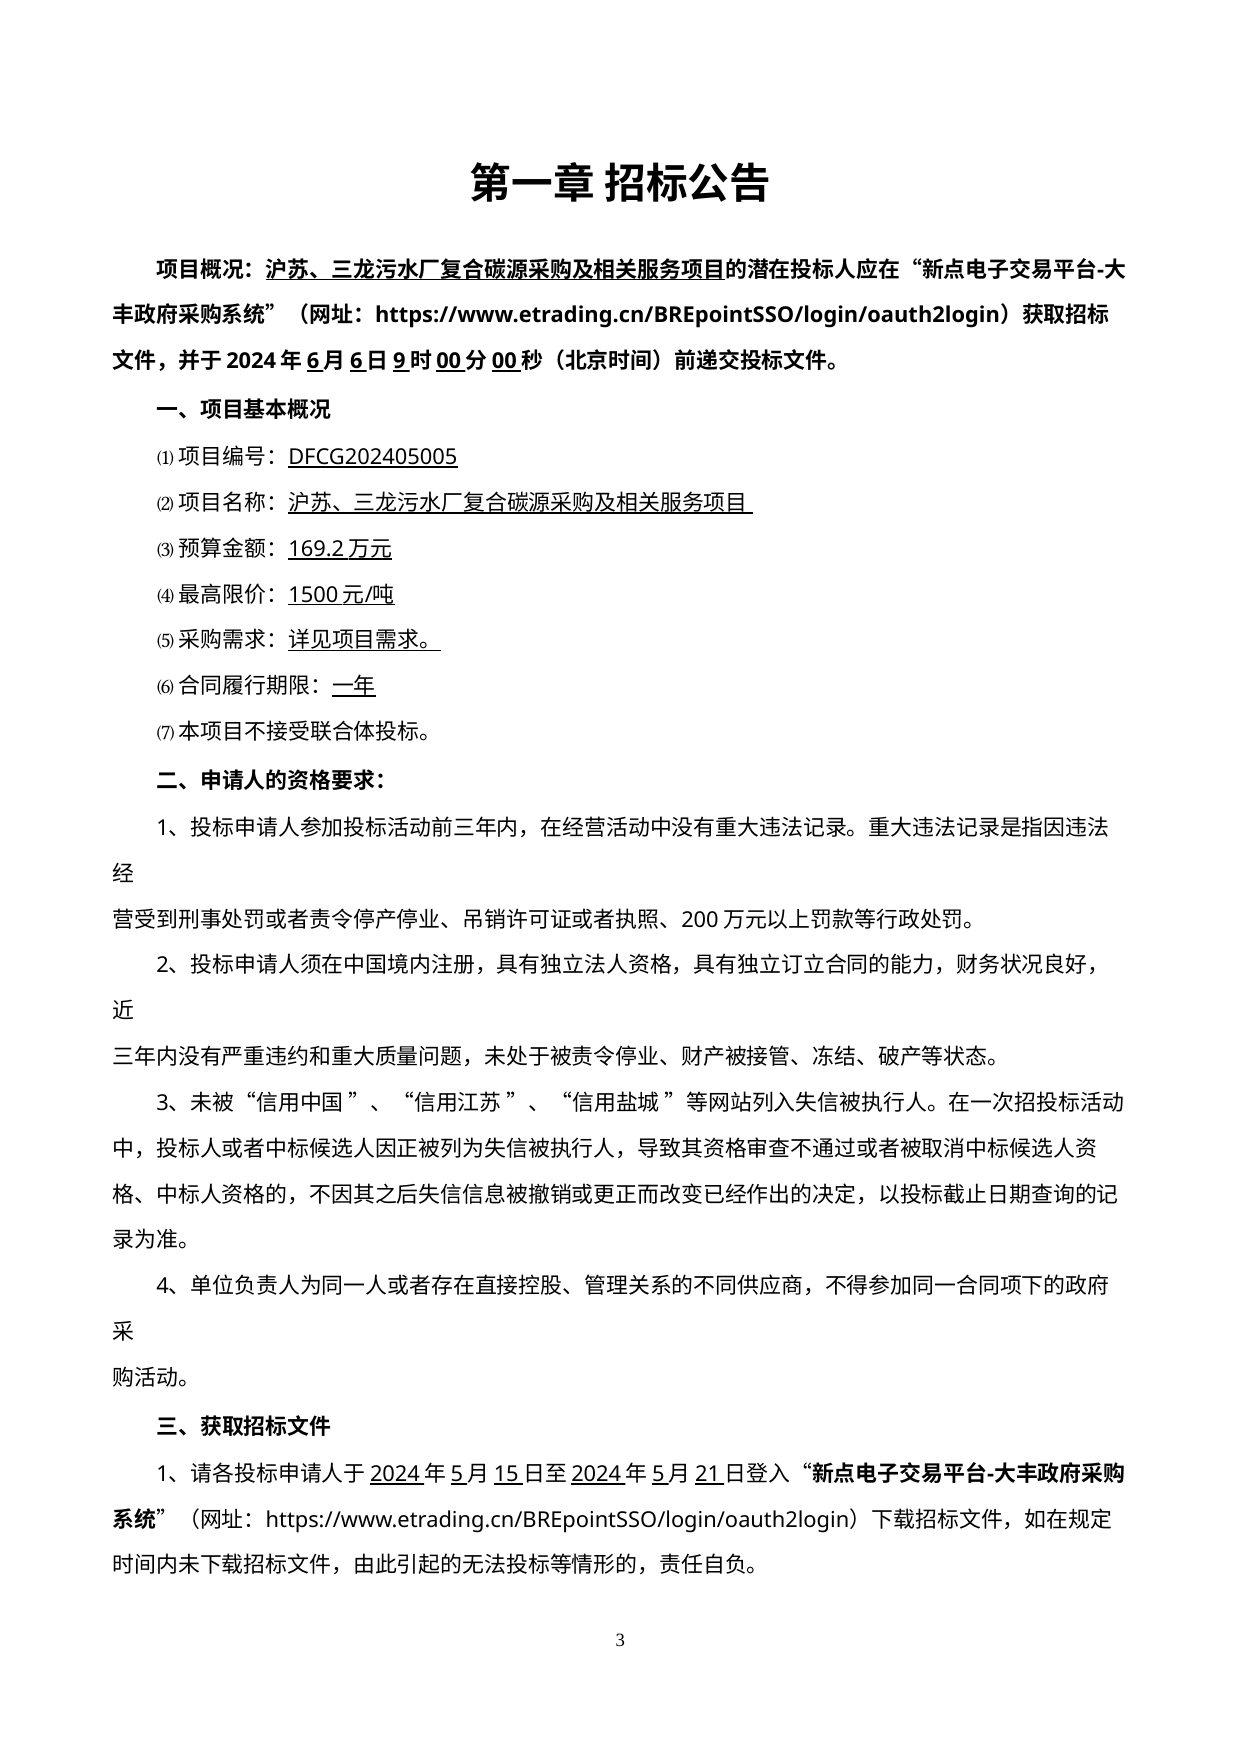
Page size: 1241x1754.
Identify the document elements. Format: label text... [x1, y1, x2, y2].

text ⑹合同履行期限：一年 [112, 657, 1128, 703]
text ⑺本项目不接受联合体投标。 [112, 703, 1128, 749]
text ⑷最高限价：1500元/吨 [112, 565, 1128, 611]
text ⑴项目编号：DFCG202405005 [112, 428, 1128, 474]
text 2、投标申请人须在中国境内注册，具有独立法人资格，具有独立订立合同的能力，财务状况良好，近 [112, 936, 1128, 1028]
text 购活动。 [112, 1349, 1128, 1394]
subtitle 第一章 招标公告 [112, 150, 1128, 210]
text 3、未被“信用中国 ”、“信用江苏 ”、“信用盐城 ”等网站列入失信被执行人。在一次招投标活动中，投标人或者中标候选人因正被列为失信被执行人，导致其资格审查不通过或者被取消中标候选人资格、中标人资格的，不因其之后失信信息被撤销或更正而改变已经作出的决定，以投标截止日期查询的记录为准。 [112, 1074, 1128, 1257]
text ⑶预算金额：169.2万元 [112, 519, 1128, 565]
list 二、申请人的资格要求： [112, 749, 1128, 799]
text 三年内没有严重违约和重大质量问题，未处于被责令停业、财产被接管、冻结、破产等状态。 [112, 1028, 1128, 1074]
text 三、获取招标文件 [112, 1394, 1128, 1444]
list 一、项目基本概况 [112, 378, 1128, 428]
text 1、投标申请人参加投标活动前三年内，在经营活动中没有重大违法记录。重大违法记录是指因违法经 [112, 799, 1128, 890]
text 项目概况：沪苏、三龙污水厂复合碳源采购及相关服务项目的潜在投标人应在“新点电子交易平台-大丰政府采购系统”（网址：https://www.etrading.cn/BREpointSSO/login/oauth2login）获取招标文件，并于2024年6月6日9时00分00秒（北京时间）前递交投标文件。 [112, 240, 1128, 378]
text 4、单位负责人为同一人或者存在直接控股、管理关系的不同供应商，不得参加同一合同项下的政府采 [112, 1257, 1128, 1349]
text ⑸采购需求：详见项目需求。 [112, 611, 1128, 657]
text 营受到刑事处罚或者责令停产停业、吊销许可证或者执照、200万元以上罚款等行政处罚。 [112, 890, 1128, 936]
text ⑵项目名称：沪苏、三龙污水厂复合碳源采购及相关服务项目 [112, 474, 1128, 519]
text 1、请各投标申请人于2024年5月15日至2024年5月21日登入“新点电子交易平台-大丰政府采购系统”（网址：https://www.etrading.cn/BREpointSSO/login/oauth2login）下载招标文件，如在规定时间内未下载招标文件，由此引起的无法投标等情形的，责任自负。 [112, 1444, 1128, 1582]
